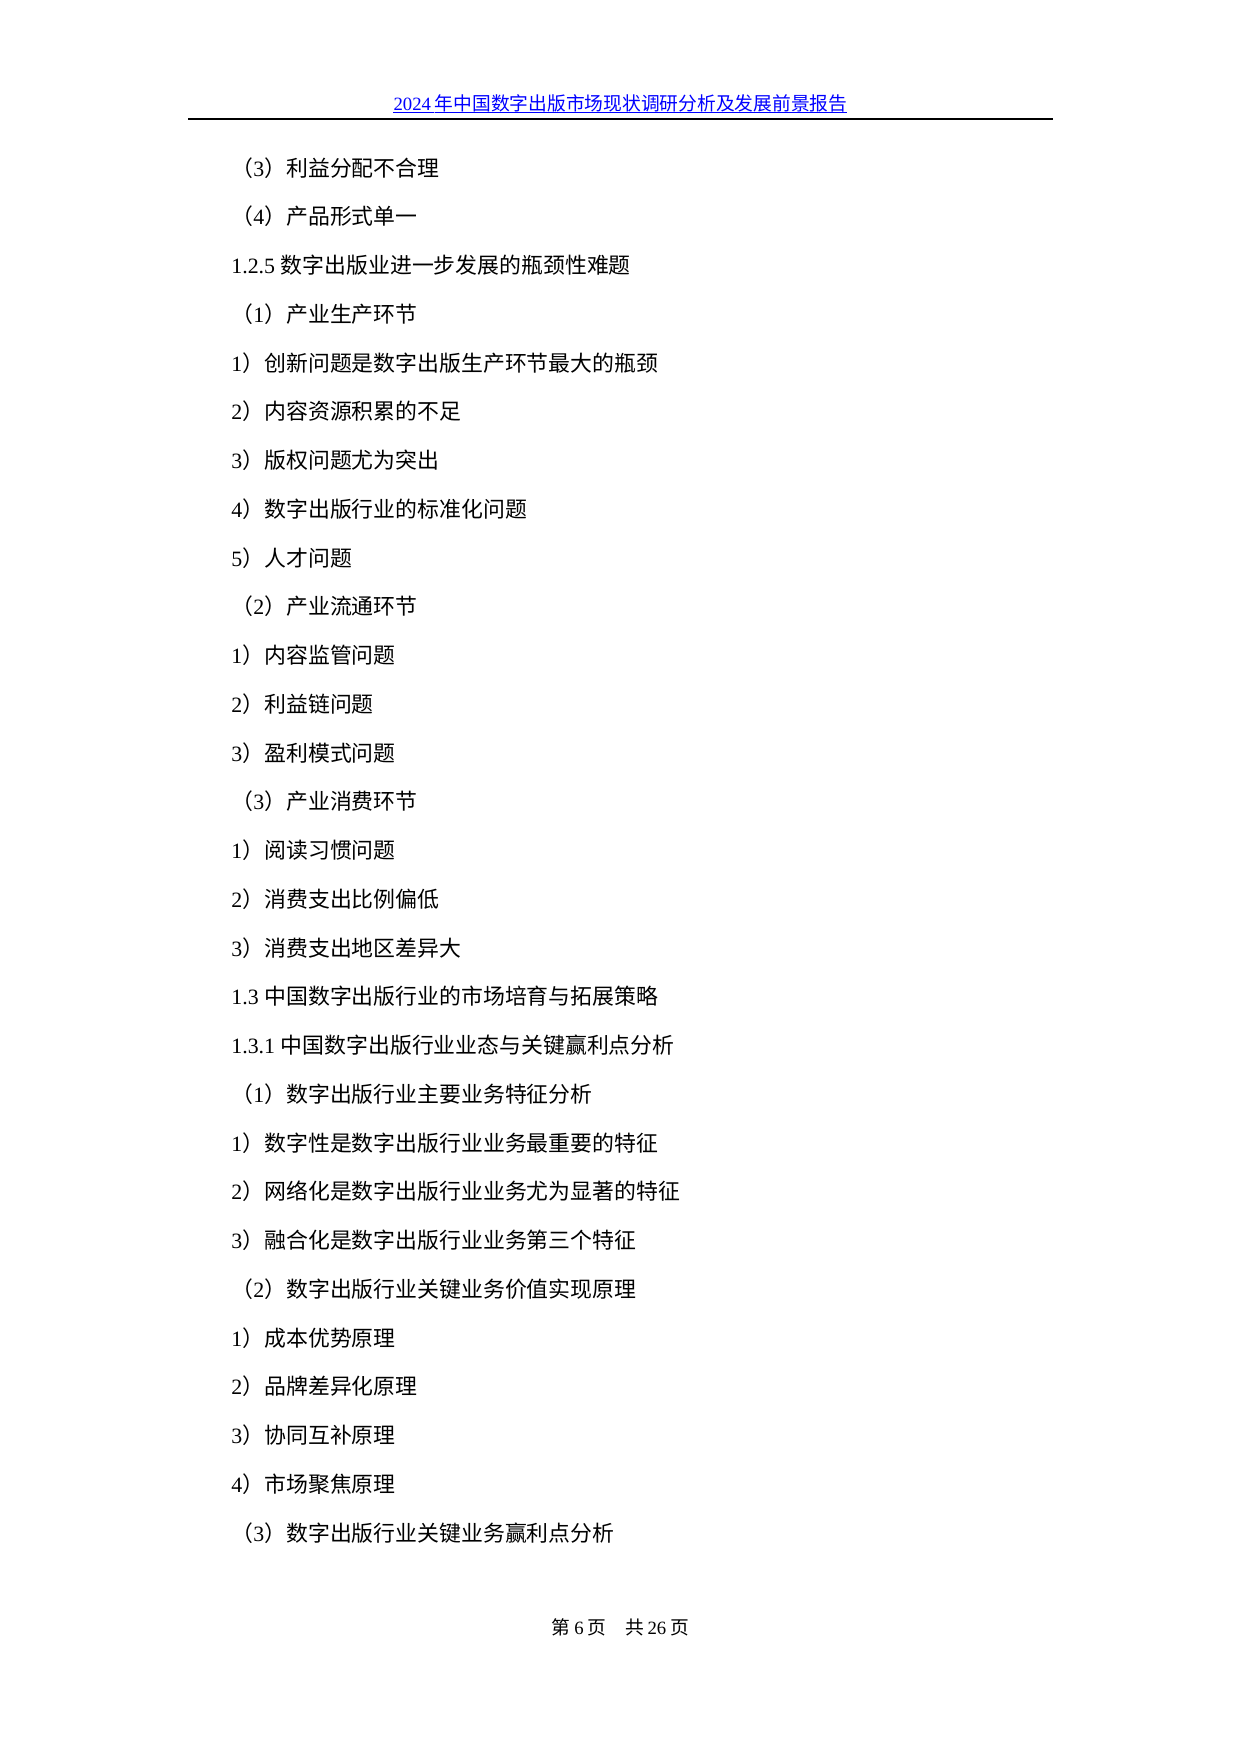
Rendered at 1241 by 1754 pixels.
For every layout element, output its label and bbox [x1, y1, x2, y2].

text [187, 150, 1053, 1548]
